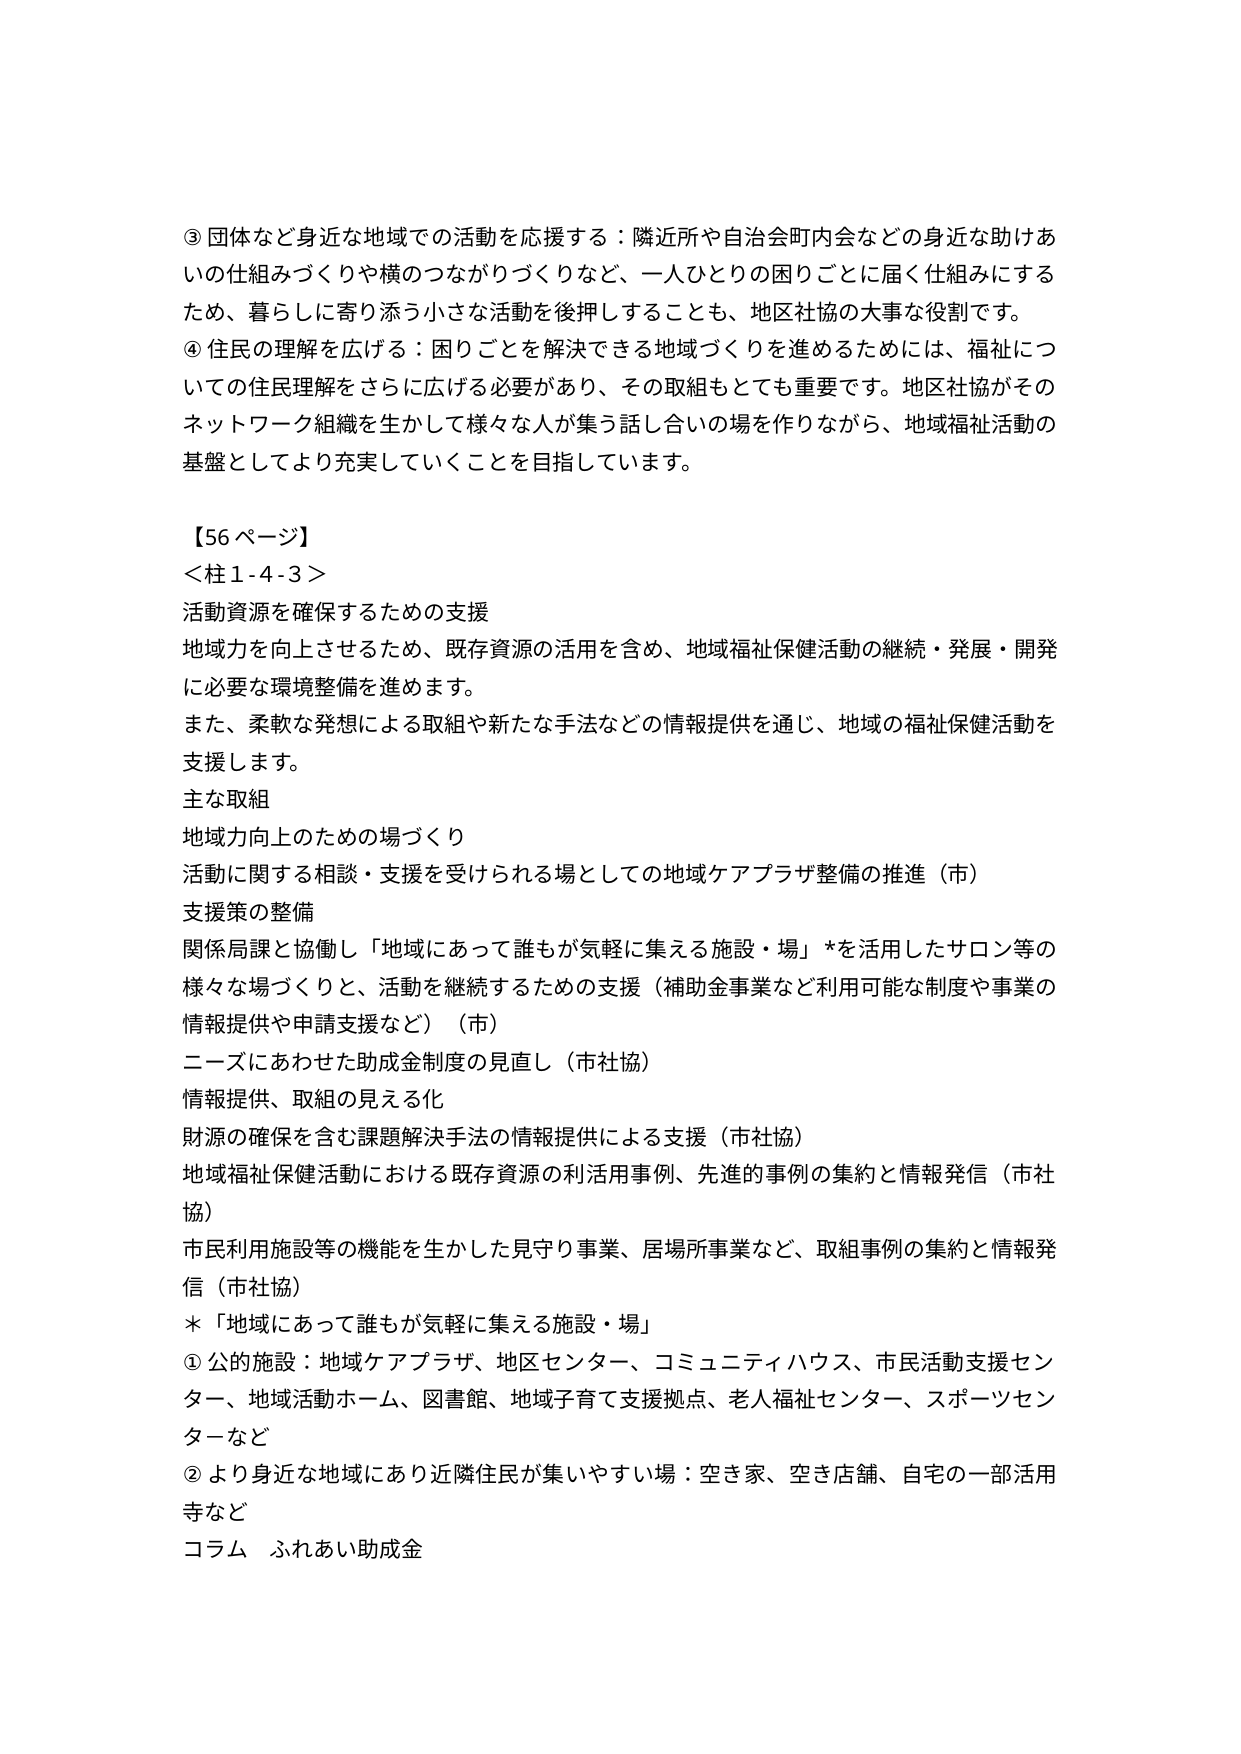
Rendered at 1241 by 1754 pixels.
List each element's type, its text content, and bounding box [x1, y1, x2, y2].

text 活動に関する相談・支援を受けられる場としての地域ケアプラザ整備の推進（市） [183, 854, 1058, 892]
text また、柔軟な発想による取組や新たな手法などの情報提供を通じ、地域の福祉保健活動を支援します。 [183, 704, 1058, 779]
text 市民利用施設等の機能を生かした見守り事業、居場所事業など、取組事例の集約と情報発信（市社協） [183, 1229, 1058, 1304]
text 財源の確保を含む課題解決手法の情報提供による支援（市社協） [183, 1117, 1058, 1154]
text 関係局課と協働し「地域にあって誰もが気軽に集える施設・場」*を活用したサロン等の様々な場づくりと、活動を継続するための支援（補助金事業など利用可能な制度や事業の情報提供や申請支援など）（市） [183, 929, 1058, 1042]
text ④住民の理解を広げる：困りごとを解決できる地域づくりを進めるためには、福祉についての住民理解をさらに広げる必要があり、その取組もとても重要です。地区社協がそのネットワーク組織を生かして様々な人が集う話し合いの場を作りながら、地域福祉活動の基盤としてより充実していくことを目指しています。 [183, 329, 1058, 479]
text 地域力向上のための場づくり [183, 817, 1058, 854]
text 【56ページ】 [183, 517, 1058, 554]
text 情報提供、取組の見える化 [183, 1079, 1058, 1117]
text 地域福祉保健活動における既存資源の利活用事例、先進的事例の集約と情報発信（市社協） [183, 1154, 1058, 1229]
text ①公的施設：地域ケアプラザ、地区センター、コミュニティハウス、市民活動支援センター、地域活動ホーム、図書館、地域子育て支援拠点、老人福祉センター、スポーツセンタ－など [183, 1342, 1058, 1454]
text ③団体など身近な地域での活動を応援する：隣近所や自治会町内会などの身近な助けあいの仕組みづくりや横のつながりづくりなど、一人ひとりの困りごとに届く仕組みにするため、暮らしに寄り添う小さな活動を後押しすることも、地区社協の大事な役割です。 [183, 217, 1058, 329]
text ニーズにあわせた助成金制度の見直し（市社協） [183, 1042, 1058, 1079]
text 活動資源を確保するための支援 [183, 592, 1058, 629]
text コラム ふれあい助成金 [183, 1529, 1058, 1567]
text ＊「地域にあって誰もが気軽に集える施設・場」 [183, 1304, 1058, 1342]
text 地域力を向上させるため、既存資源の活用を含め、地域福祉保健活動の継続・発展・開発に必要な環境整備を進めます。 [183, 629, 1058, 704]
text 支援策の整備 [183, 892, 1058, 929]
text 主な取組 [183, 779, 1058, 817]
text ＜柱１-４-３＞ [183, 554, 1058, 592]
text ②より身近な地域にあり近隣住民が集いやすい場：空き家、空き店舗、自宅の一部活用、寺など [183, 1454, 1058, 1529]
